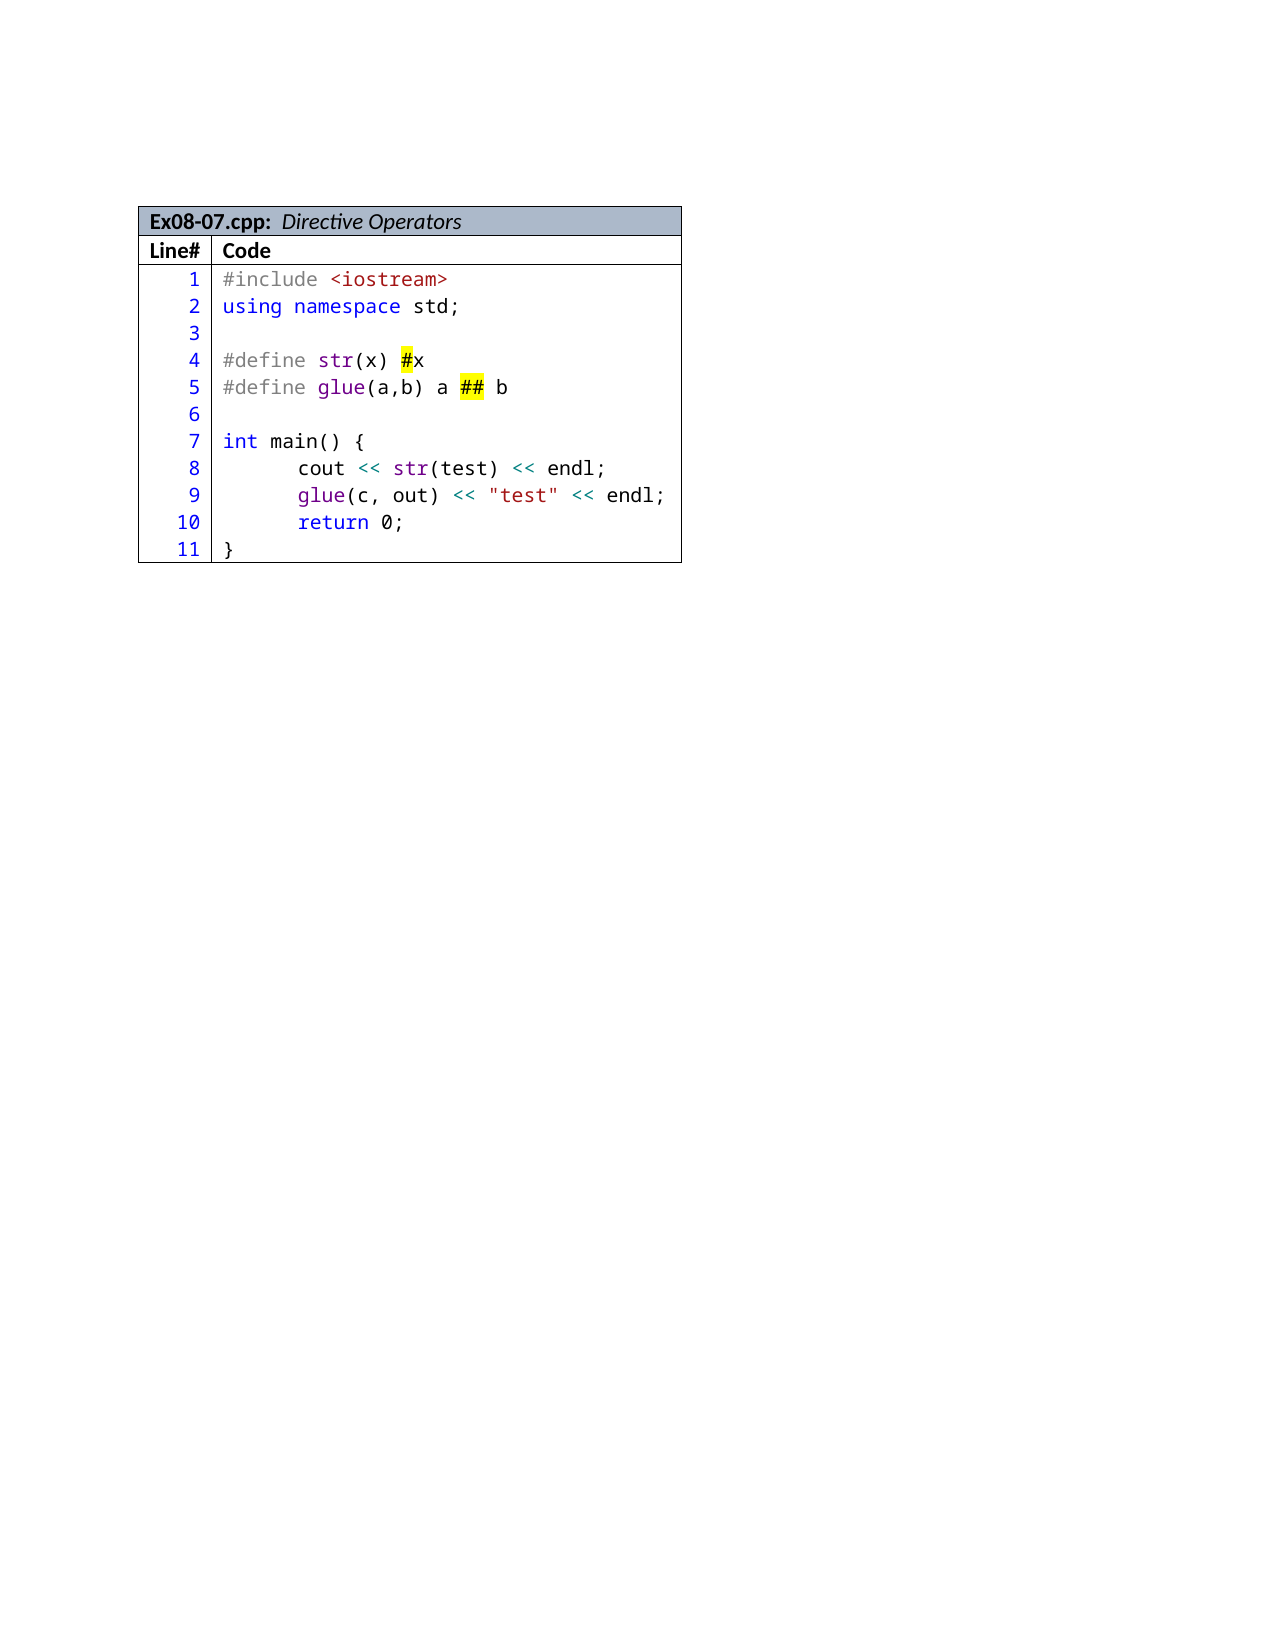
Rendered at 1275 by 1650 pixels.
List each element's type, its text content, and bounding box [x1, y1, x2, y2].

table_cell Line# [139, 236, 211, 264]
table_cell Code [212, 236, 681, 264]
table_header Ex08-07.cpp: Directive Operators [139, 207, 681, 235]
table_cell 1 2 3 4 5 6 7 8 9 10 11 [139, 265, 211, 562]
table_cell #include <iostream> using namespace std; #define str(x) #x #define glue(a,b) a ## b int main() { cout << str(test) << endl; glue(c, out) << "test" << endl; return 0; } [212, 265, 681, 562]
